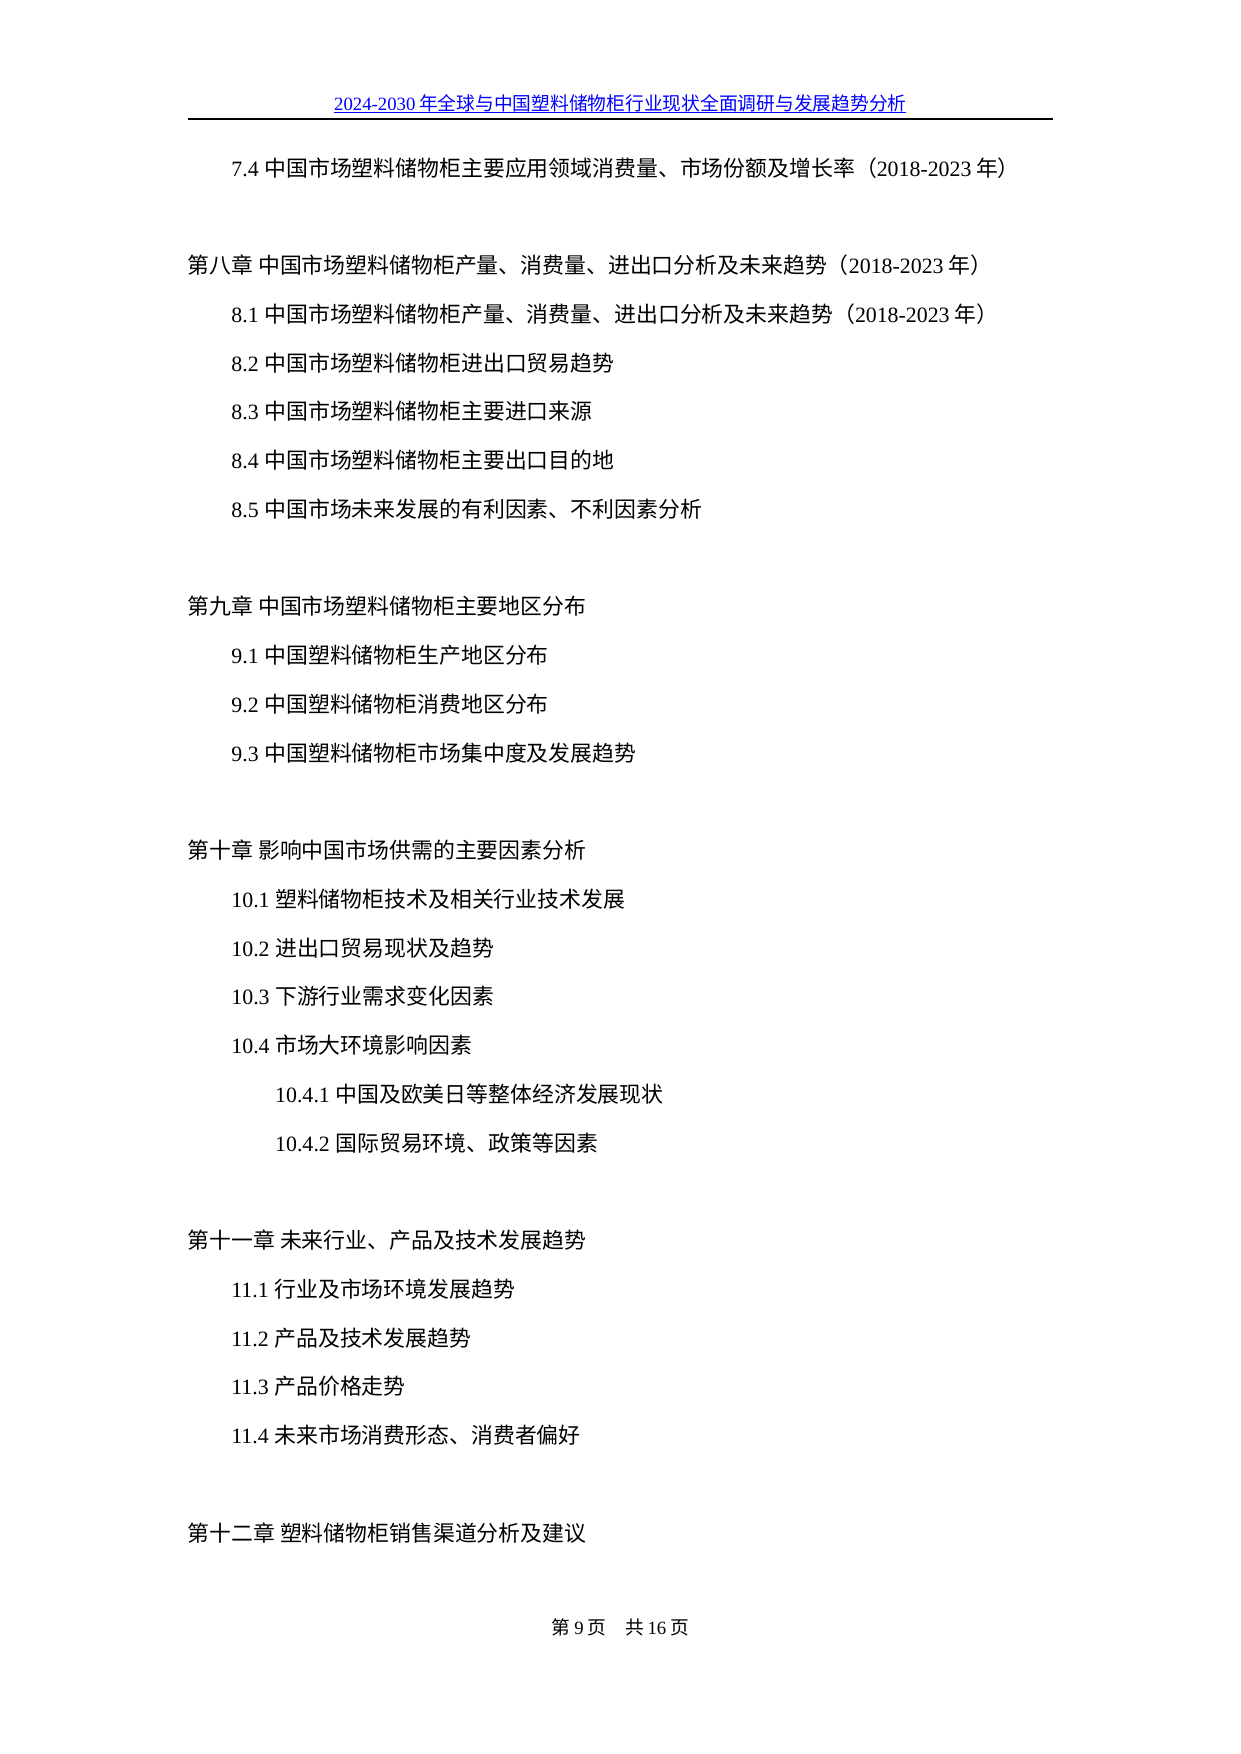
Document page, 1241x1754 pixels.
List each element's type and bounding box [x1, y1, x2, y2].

text [187, 150, 1053, 1548]
